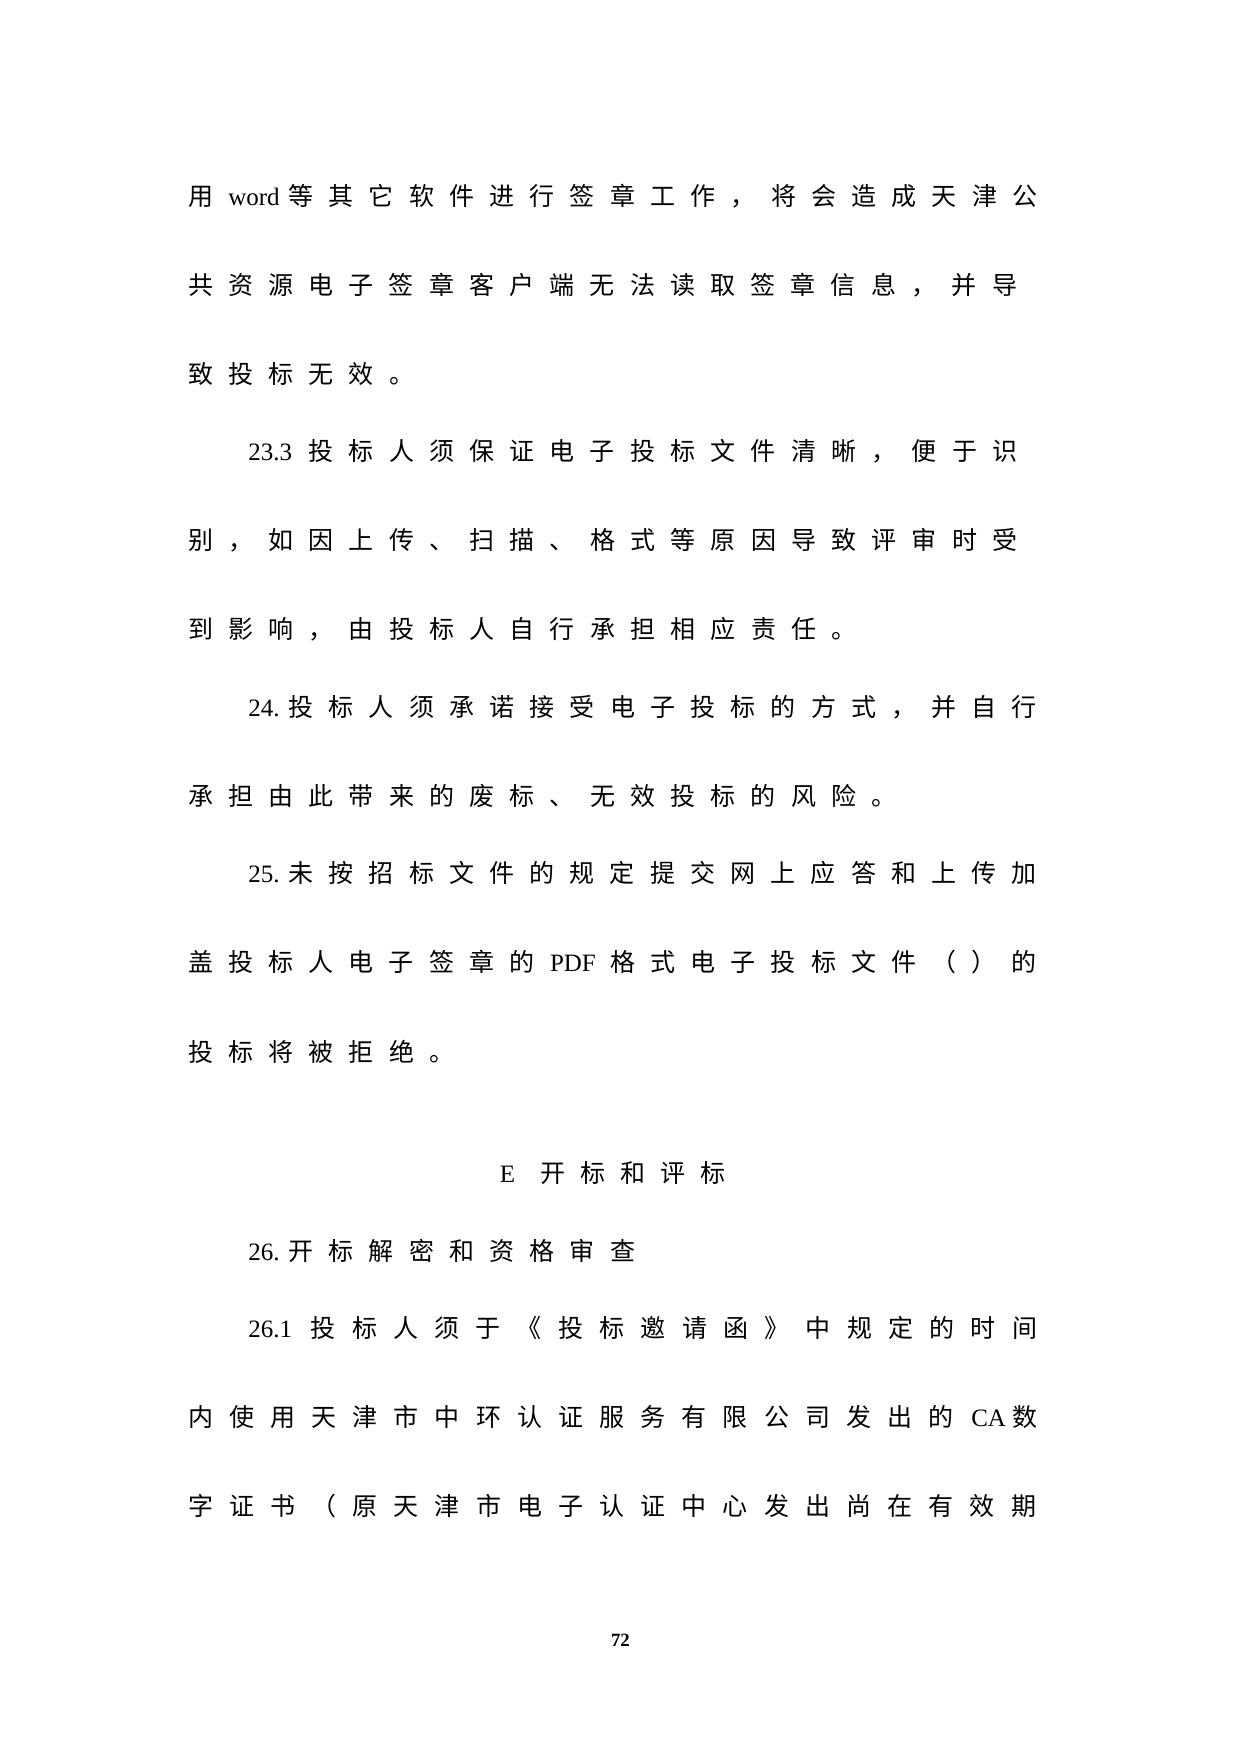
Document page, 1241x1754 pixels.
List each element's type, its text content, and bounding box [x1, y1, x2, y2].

text 24. 投标人须承诺接受电子投标的方式，并自行承担由此带来的废标、无效投标的风险。 [188, 676, 1052, 824]
text E 开标和评标 [188, 1142, 1052, 1201]
text 25. 未按招标文件的规定提交网上应答和上传加盖投标人电子签章的PDF格式电子投标文件（）的投标将被拒绝。 [188, 842, 1052, 1080]
text 23.3 投标人须保证电子投标文件清晰，便于识别，如因上传、扫描、格式等原因导致评审时受到影响，由投标人自行承担相应责任。 [188, 420, 1052, 658]
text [188, 1297, 1052, 1534]
text 26. 开标解密和资格审查 [188, 1219, 1052, 1279]
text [188, 164, 1052, 402]
